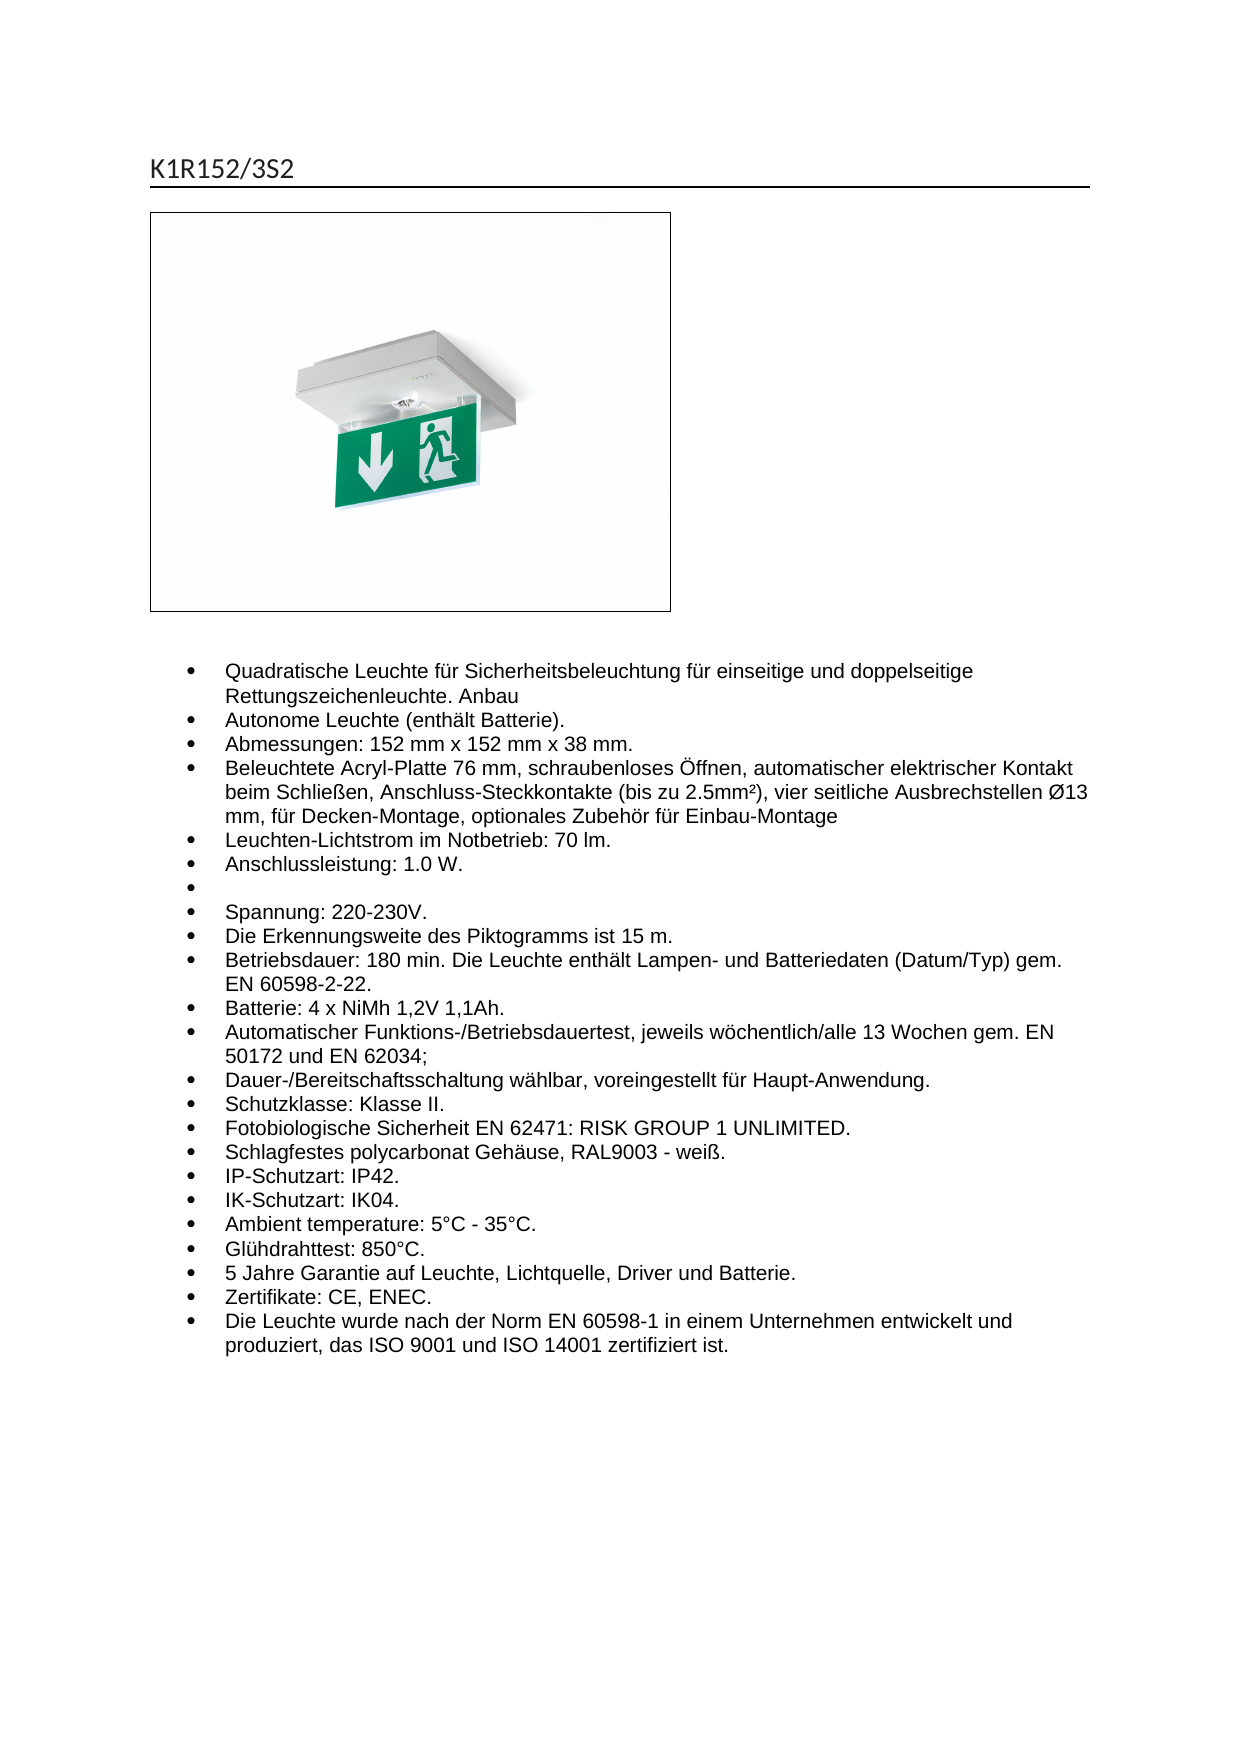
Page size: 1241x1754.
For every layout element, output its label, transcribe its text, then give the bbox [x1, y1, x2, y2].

list Fotobiologische Sicherheit EN 62471: RISK GROUP 1 UNLIMITED. [187, 1116, 1090, 1140]
list Autonome Leuchte (enthält Batterie). [187, 707, 1090, 731]
list Betriebsdauer: 180 min. Die Leuchte enthält Lampen- und Batteriedaten (Datum/Typ) gem. EN 60598-2-22. [187, 948, 1090, 996]
list Die Leuchte wurde nach der Norm EN 60598-1 in einem Unternehmen entwickelt und produziert, das ISO 9001 und ISO 14001 zertifiziert ist. [187, 1308, 1090, 1357]
text K1R152/3S2 [150, 150, 1090, 186]
list IK-Schutzart: IK04. [187, 1188, 1090, 1212]
list Batterie: 4 x NiMh 1,2V 1,1Ah. [187, 996, 1090, 1020]
list Die Erkennungsweite des Piktogramms ist 15 m. [187, 924, 1090, 948]
picture [151, 213, 670, 611]
list Abmessungen: 152 mm x 152 mm x 38 mm. [187, 731, 1090, 756]
list Quadratische Leuchte für Sicherheitsbeleuchtung für einseitige und doppelseitige Rettungszeichenleuchte. Anbau [187, 659, 1090, 707]
list 5 Jahre Garantie auf Leuchte, Lichtquelle, Driver und Batterie. [187, 1260, 1090, 1284]
list Ambient temperature: 5°C - 35°C. [187, 1212, 1090, 1236]
list Beleuchtete Acryl-Platte 76 mm, schraubenloses Öffnen, automatischer elektrischer Kontakt beim Schließen, Anschluss-Steckkontakte (bis zu 2.5mm²), vier seitliche Ausbrechstellen Ø13 mm, für Decken-Montage, optionales Zubehör für Einbau-Montage [187, 756, 1090, 827]
list Glühdrahttest: 850°C. [187, 1236, 1090, 1260]
list Zertifikate: CE, ENEC. [187, 1284, 1090, 1308]
list Anschlussleistung: 1.0 W. [187, 852, 1090, 876]
list Spannung: 220-230V. [187, 900, 1090, 924]
list Leuchten-Lichtstrom im Notbetrieb: 70 lm. [187, 827, 1090, 852]
list Schutzklasse: Klasse II. [187, 1092, 1090, 1116]
list IP-Schutzart: IP42. [187, 1164, 1090, 1188]
list Automatischer Funktions-/Betriebsdauertest, jeweils wöchentlich/alle 13 Wochen gem. EN 50172 und EN 62034; [187, 1020, 1090, 1068]
list Dauer-/Bereitschaftsschaltung wählbar, voreingestellt für Haupt-Anwendung. [187, 1068, 1090, 1092]
list Schlagfestes polycarbonat Gehäuse, RAL9003 - weiß. [187, 1140, 1090, 1164]
